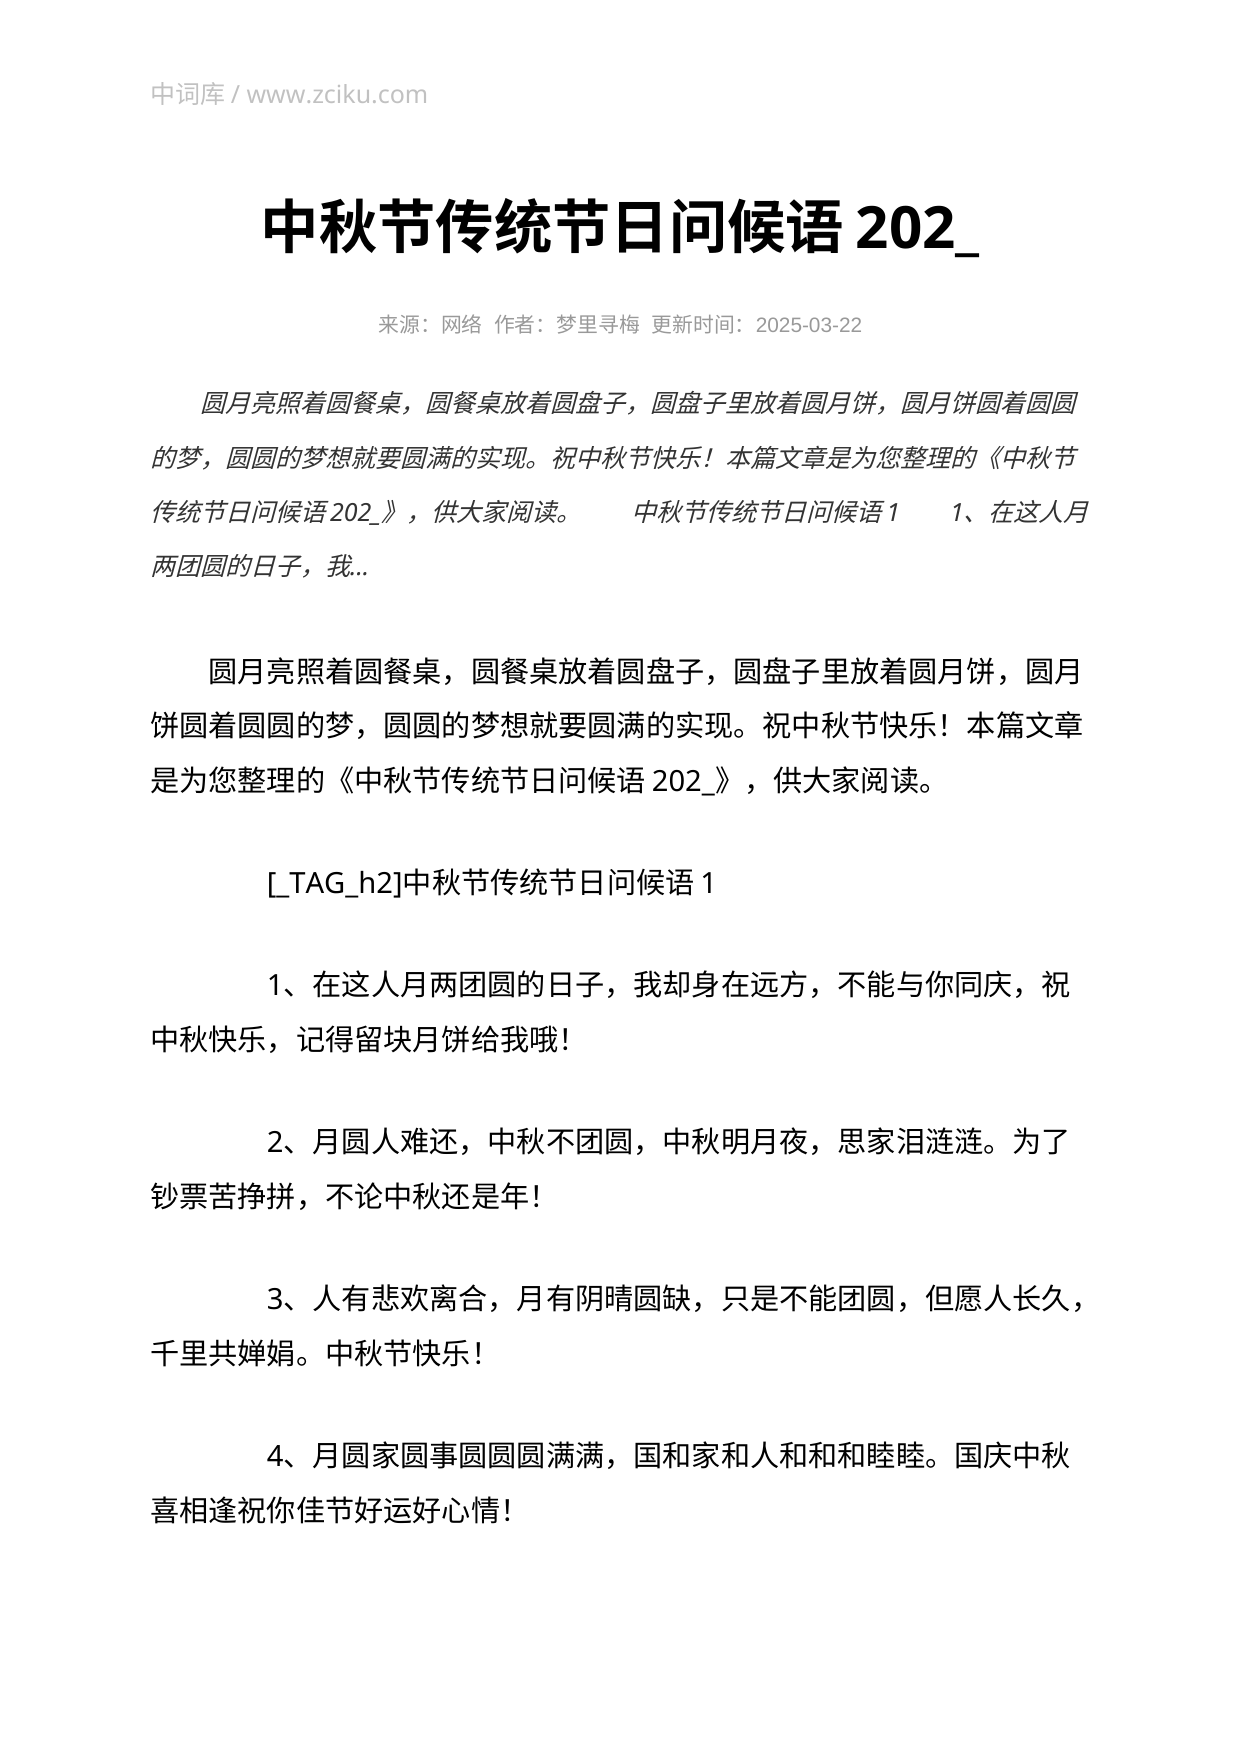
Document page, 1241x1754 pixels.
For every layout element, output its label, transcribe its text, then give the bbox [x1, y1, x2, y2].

text 来源：网络 作者：梦里寻梅 更新时间：2025-03-22 [150, 313, 1090, 337]
text 1、在这人月两团圆的日子，我却身在远方，不能与你同庆，祝中秋快乐，记得留块月饼给我哦！ [150, 962, 1090, 1059]
text 3、人有悲欢离合，月有阴晴圆缺，只是不能团圆，但愿人长久，千里共婵娟。中秋节快乐！ [150, 1275, 1090, 1373]
text 圆月亮照着圆餐桌，圆餐桌放着圆盘子，圆盘子里放着圆月饼，圆月饼圆着圆圆的梦，圆圆的梦想就要圆满的实现。祝中秋节快乐！本篇文章是为您整理的《中秋节传统节日问候语202_》，供大家阅读。 中秋节传统节日问候语1 1、在这人月两团圆的日子，我... [150, 384, 1090, 583]
subtitle 中秋节传统节日问候语202_ [150, 181, 1090, 266]
text 圆月亮照着圆餐桌，圆餐桌放着圆盘子，圆盘子里放着圆月饼，圆月饼圆着圆圆的梦，圆圆的梦想就要圆满的实现。祝中秋节快乐！本篇文章是为您整理的《中秋节传统节日问候语202_》，供大家阅读。 [150, 648, 1090, 800]
text 2、月圆人难还，中秋不团圆，中秋明月夜，思家泪涟涟。为了钞票苦挣拼，不论中秋还是年！ [150, 1119, 1090, 1216]
text 4、月圆家圆事圆圆圆满满，国和家和人和和和睦睦。国庆中秋喜相逢祝你佳节好运好心情！ [150, 1432, 1090, 1529]
text [_TAG_h2]中秋节传统节日问候语1 [150, 860, 1090, 902]
